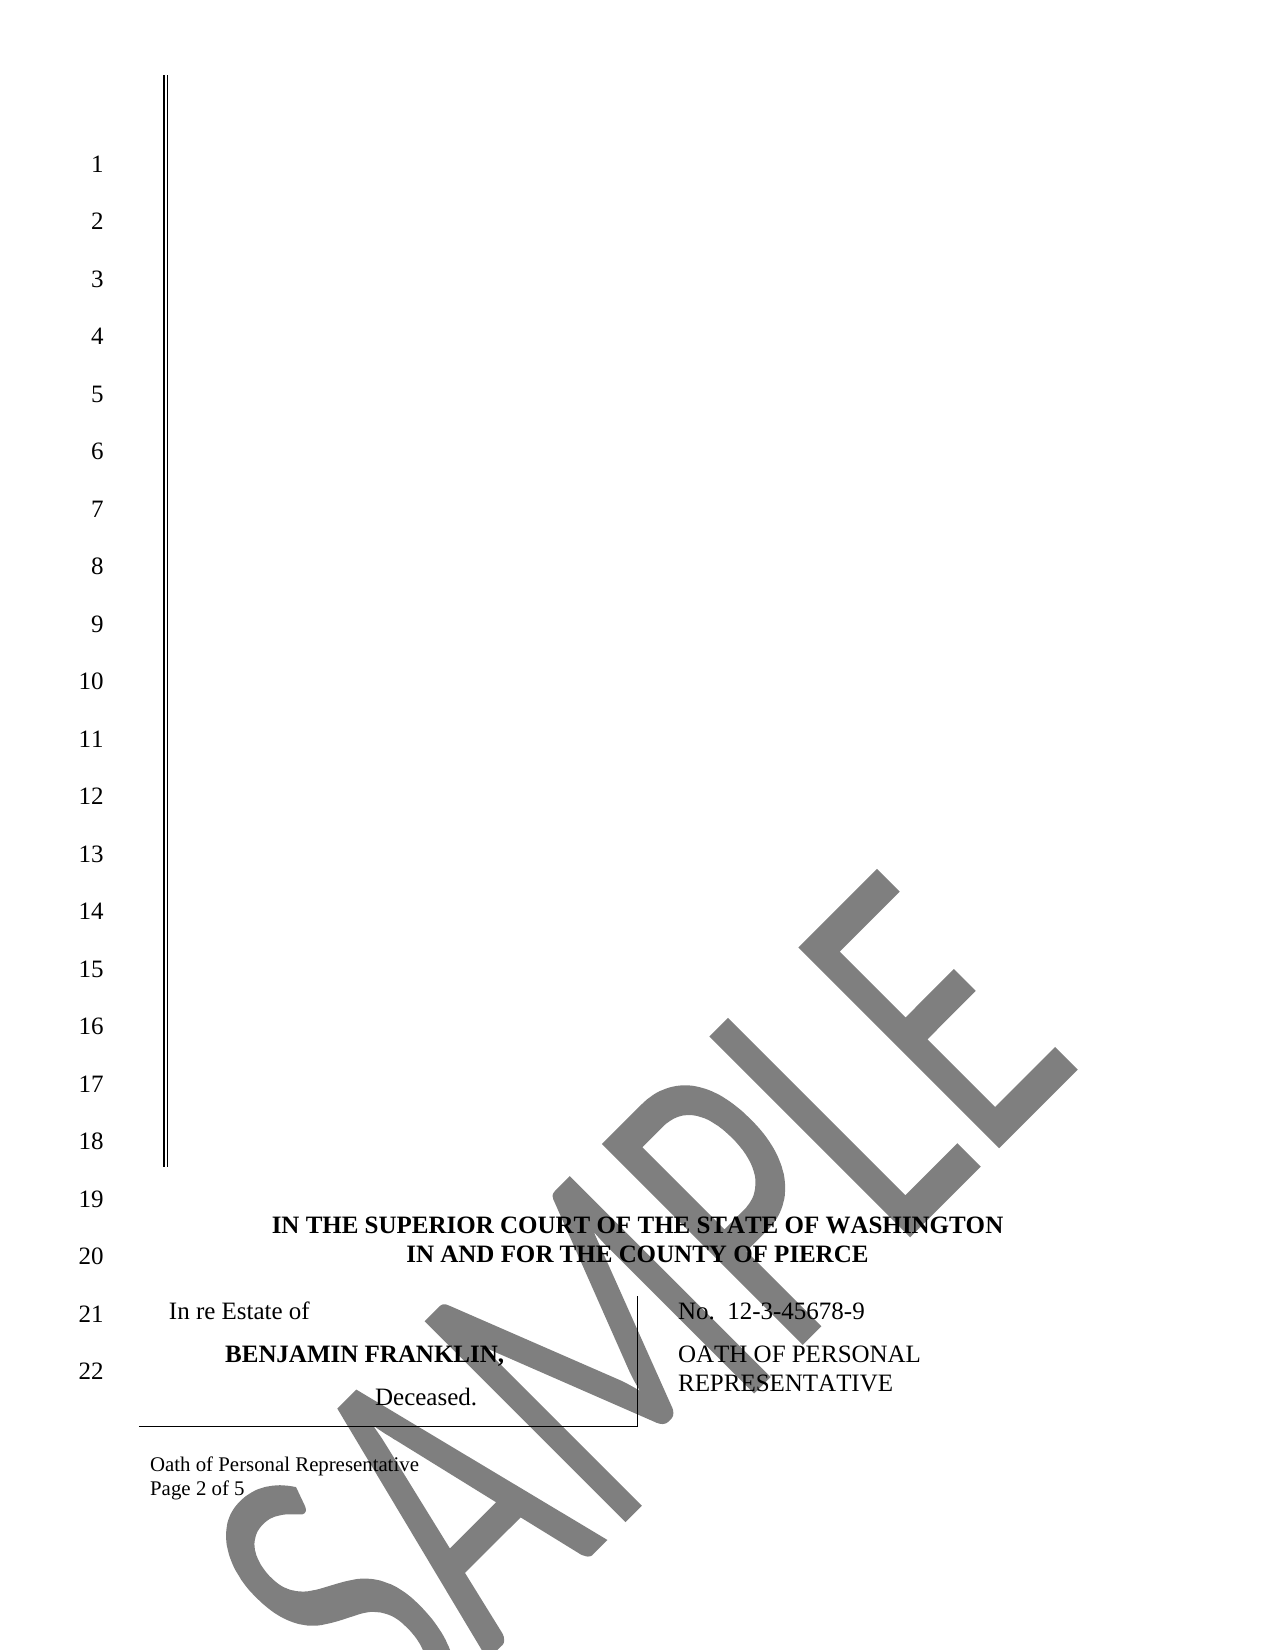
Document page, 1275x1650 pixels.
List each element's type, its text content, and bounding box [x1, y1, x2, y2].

table_header No. 12-3-45678-9 OATH OF PERSONAL REPRESENTATIVE [638, 1296, 1136, 1426]
table_header In re Estate of BENJAMIN FRANKLIN, Deceased. [139, 1296, 637, 1426]
text IN THE SUPERIOR COURT OF THE STATE OF WASHINGTON [150, 1210, 1125, 1239]
text IN AND FOR THE COUNTY OF PIERCE [150, 1239, 1125, 1267]
